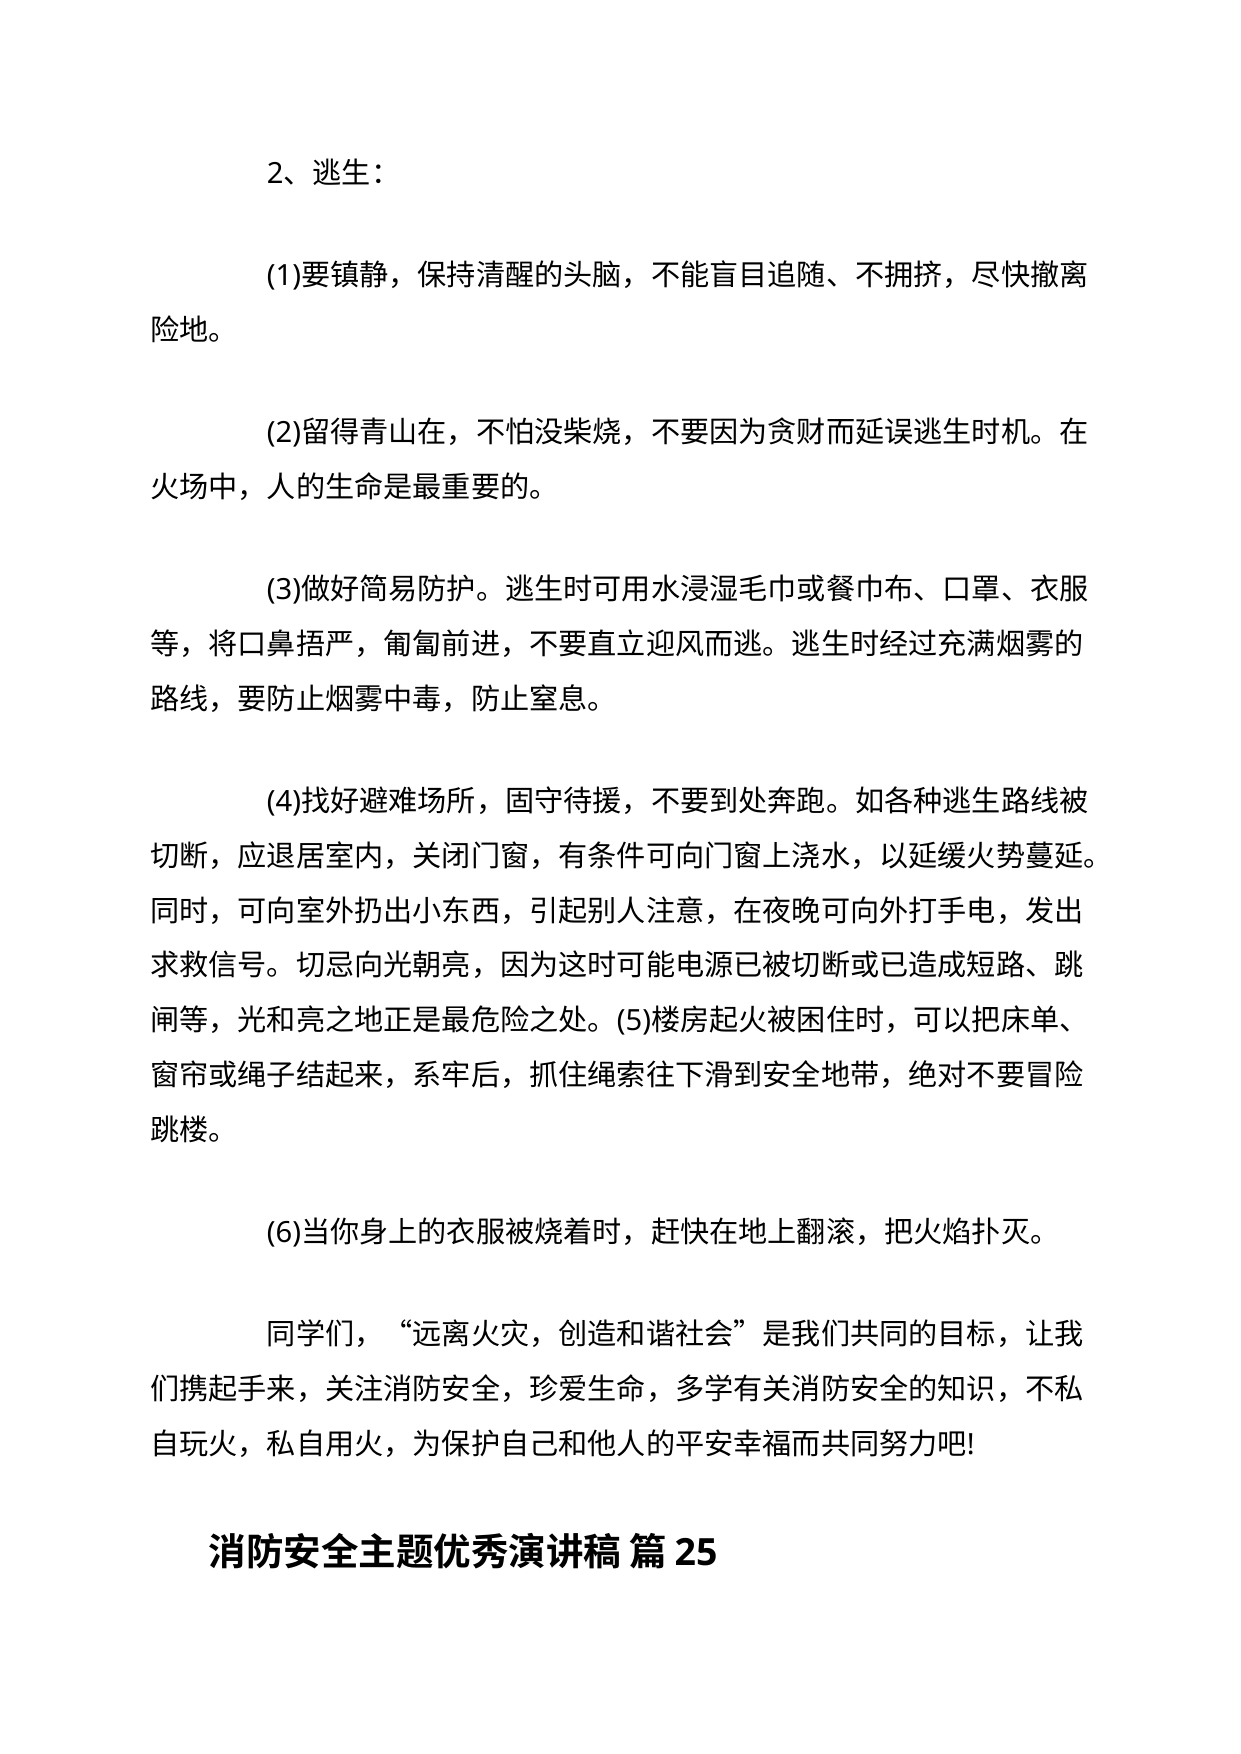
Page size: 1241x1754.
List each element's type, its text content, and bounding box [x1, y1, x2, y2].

text (3)做好简易防护。逃生时可用水浸湿毛巾或餐巾布、口罩、衣服等，将口鼻捂严，匍匐前进，不要直立迎风而逃。逃生时经过充满烟雾的路线，要防止烟雾中毒，防止窒息。 [150, 566, 1090, 718]
text (1)要镇静，保持清醒的头脑，不能盲目追随、不拥挤，尽快撤离险地。 [150, 252, 1090, 349]
text 2、逃生： [150, 150, 1090, 192]
text (4)找好避难场所，固守待援，不要到处奔跑。如各种逃生路线被切断，应退居室内，关闭门窗，有条件可向门窗上浇水，以延缓火势蔓延。同时，可向室外扔出小东西，引起别人注意，在夜晚可向外打手电，发出求救信号。切忌向光朝亮，因为这时可能电源已被切断或已造成短路、跳闸等，光和亮之地正是最危险之处。(5)楼房起火被困住时，可以把床单、窗帘或绳子结起来，系牢后，抓住绳索往下滑到安全地带，绝对不要冒险跳楼。 [150, 777, 1090, 1149]
text 消防安全主题优秀演讲稿 篇25 [150, 1522, 1090, 1577]
text (6)当你身上的衣服被烧着时，赶快在地上翻滚，把火焰扑灭。 [150, 1208, 1090, 1251]
text (2)留得青山在，不怕没柴烧，不要因为贪财而延误逃生时机。在火场中，人的生命是最重要的。 [150, 409, 1090, 506]
text 同学们，“远离火灾，创造和谐社会”是我们共同的目标，让我们携起手来，关注消防安全，珍爱生命，多学有关消防安全的知识，不私自玩火，私自用火，为保护自己和他人的平安幸福而共同努力吧! [150, 1311, 1090, 1463]
